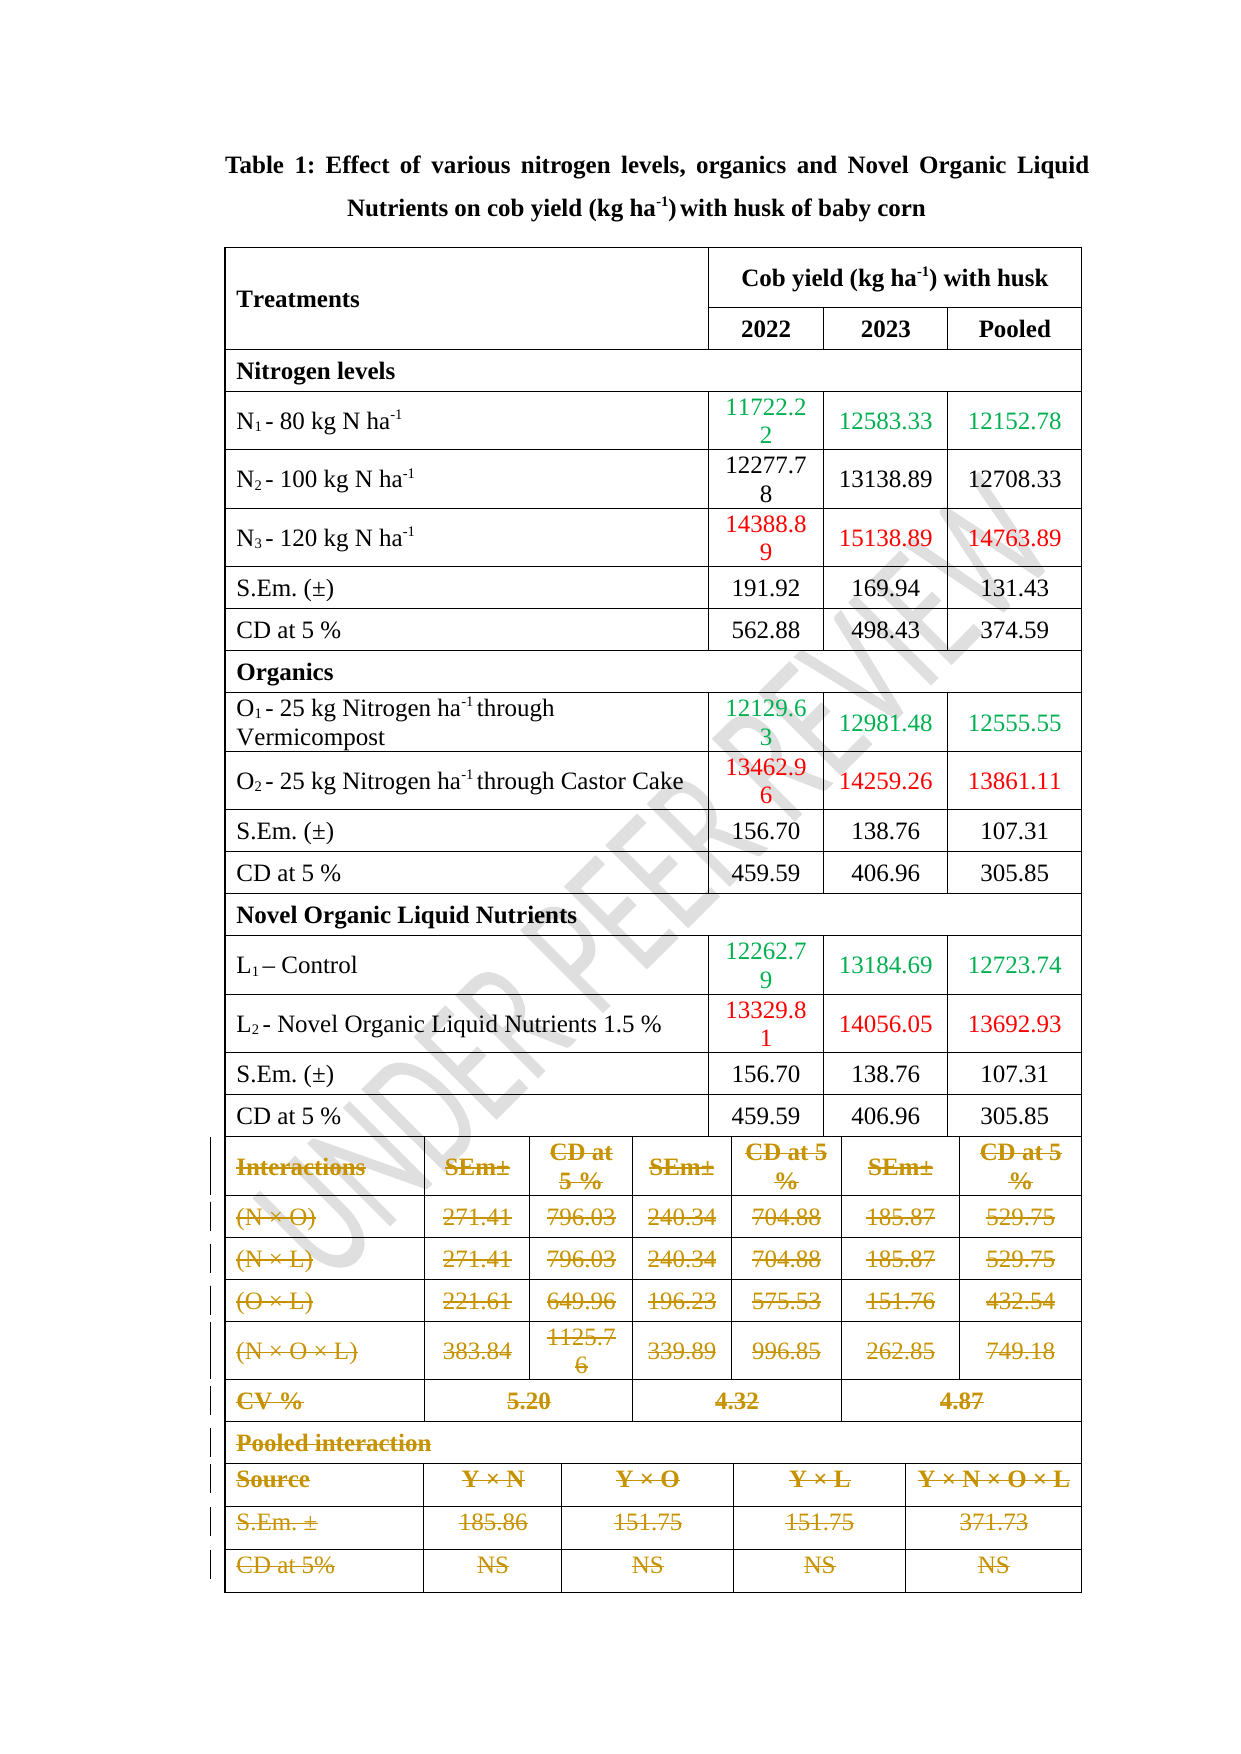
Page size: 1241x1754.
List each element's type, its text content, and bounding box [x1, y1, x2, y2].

table_cell [424, 1507, 561, 1549]
table_cell 13184.69 [824, 936, 947, 994]
table_cell [842, 1137, 959, 1195]
table_cell 12277.78 [709, 450, 823, 508]
table_cell N3 - 120 kg N ha-1 [226, 509, 708, 566]
table_cell [226, 1137, 424, 1195]
table_cell [226, 1238, 424, 1279]
table_cell [226, 1507, 423, 1549]
table_cell [842, 1238, 959, 1279]
table_cell Pooled [948, 308, 1081, 349]
table_cell [960, 1280, 1081, 1321]
table_cell [842, 1196, 959, 1237]
table_cell 14259.26 [824, 752, 947, 809]
table_cell CD at 5 % [226, 852, 708, 893]
table_cell [425, 1280, 529, 1321]
table_header Treatments [226, 248, 708, 349]
table_cell S.Em. (±) [226, 810, 708, 851]
table_cell [633, 1380, 841, 1421]
table_cell [530, 1280, 632, 1321]
table_cell 406.96 [824, 1095, 947, 1136]
table_cell N2 - 100 kg N ha-1 [226, 450, 708, 508]
table_cell [732, 1238, 841, 1279]
table_cell O2 - 25 kg Nitrogen ha-1 through Castor Cake [226, 752, 708, 809]
table_cell 2023 [824, 308, 947, 349]
table_cell [424, 1464, 561, 1506]
table_cell [425, 1380, 632, 1421]
table_cell [960, 1238, 1081, 1279]
table_cell [633, 1322, 731, 1379]
table_cell 374.59 [948, 609, 1081, 650]
table_cell [842, 1280, 959, 1321]
table_cell 169.94 [824, 567, 947, 608]
table_cell 13861.11 [948, 752, 1081, 809]
table_cell [633, 1137, 731, 1195]
table_cell 12152.78 [948, 392, 1081, 449]
table_cell [425, 1137, 529, 1195]
table_cell 156.70 [709, 1053, 823, 1094]
table_cell [530, 1322, 632, 1379]
table_cell [842, 1322, 959, 1379]
table_cell 12262.79 [709, 936, 823, 994]
table_cell 406.96 [824, 852, 947, 893]
table_cell Organics [226, 651, 1081, 692]
table_cell L1 – Control [226, 936, 708, 994]
table_cell CD at 5 % [226, 1095, 708, 1136]
table_cell [732, 1137, 841, 1195]
table_cell [530, 1196, 632, 1237]
table_cell 11722.22 [709, 392, 823, 449]
table_cell [425, 1238, 529, 1279]
table_cell CD at 5 % [226, 609, 708, 650]
table_cell [734, 1550, 905, 1592]
table_cell [226, 1280, 424, 1321]
table_cell [530, 1137, 632, 1195]
table_cell O1 - 25 kg Nitrogen ha-1 through Vermicompost [226, 693, 708, 751]
table_cell [425, 1196, 529, 1237]
table_cell [562, 1464, 733, 1506]
table_cell 13462.96 [709, 752, 823, 809]
table_cell [633, 1280, 731, 1321]
table_cell [906, 1550, 1081, 1592]
table_cell [425, 1322, 529, 1379]
table_cell N1 - 80 kg N ha-1 [226, 392, 708, 449]
table_cell [226, 1322, 424, 1379]
text Table 1: Effect of various nitrogen levels, organics and Novel Organic Liquid Nutrients on cob yield (kg ha-1) with husk of baby corn [225, 150, 1090, 222]
table_cell [226, 1550, 423, 1592]
table_cell 2022 [709, 308, 823, 349]
table_cell 13692.93 [948, 995, 1081, 1052]
table_cell Nitrogen levels [226, 350, 1081, 391]
table_cell 156.70 [709, 810, 823, 851]
table_cell [960, 1322, 1081, 1379]
table_cell [960, 1196, 1081, 1237]
table_cell 305.85 [948, 1095, 1081, 1136]
table_cell [734, 1507, 905, 1549]
table_cell 562.88 [709, 609, 823, 650]
table_cell [842, 1380, 1081, 1421]
table_cell [633, 1196, 731, 1237]
table_cell 138.76 [824, 1053, 947, 1094]
table_cell 14388.89 [709, 509, 823, 566]
table_cell 107.31 [948, 1053, 1081, 1094]
table_cell 459.59 [709, 852, 823, 893]
table_cell 191.92 [709, 567, 823, 608]
table_cell 12981.48 [824, 693, 947, 751]
table_cell 14056.05 [824, 995, 947, 1052]
table_cell [226, 1422, 1081, 1463]
table_cell 138.76 [824, 810, 947, 851]
table_cell [732, 1280, 841, 1321]
table_cell 305.85 [948, 852, 1081, 893]
table_cell Novel Organic Liquid Nutrients [226, 894, 1081, 935]
table_cell [562, 1507, 733, 1549]
table_cell 13138.89 [824, 450, 947, 508]
table_cell [906, 1464, 1081, 1506]
table_cell 12129.63 [709, 693, 823, 751]
table_cell 15138.89 [824, 509, 947, 566]
table_cell [734, 1464, 905, 1506]
table_cell 498.43 [824, 609, 947, 650]
table_cell [960, 1137, 1081, 1195]
table_cell [906, 1507, 1081, 1549]
table_cell 12555.55 [948, 693, 1081, 751]
table_cell L2 - Novel Organic Liquid Nutrients 1.5 % [226, 995, 708, 1052]
table_cell 12723.74 [948, 936, 1081, 994]
table_cell 12708.33 [948, 450, 1081, 508]
table_cell [732, 1322, 841, 1379]
table_cell 107.31 [948, 810, 1081, 851]
table_cell 14763.89 [948, 509, 1081, 566]
table_cell [562, 1550, 733, 1592]
table_cell 459.59 [709, 1095, 823, 1136]
table_cell [226, 1196, 424, 1237]
table_cell 13329.81 [709, 995, 823, 1052]
table_cell [732, 1196, 841, 1237]
table_cell [424, 1550, 561, 1592]
table_cell [226, 1380, 424, 1421]
table_cell [226, 1464, 423, 1506]
table_cell [530, 1238, 632, 1279]
table_header Cob yield (kg ha-1) with husk [709, 248, 1081, 307]
table_cell 131.43 [948, 567, 1081, 608]
table_cell S.Em. (±) [226, 1053, 708, 1094]
table_cell 12583.33 [824, 392, 947, 449]
table_cell [633, 1238, 731, 1279]
table_cell S.Em. (±) [226, 567, 708, 608]
